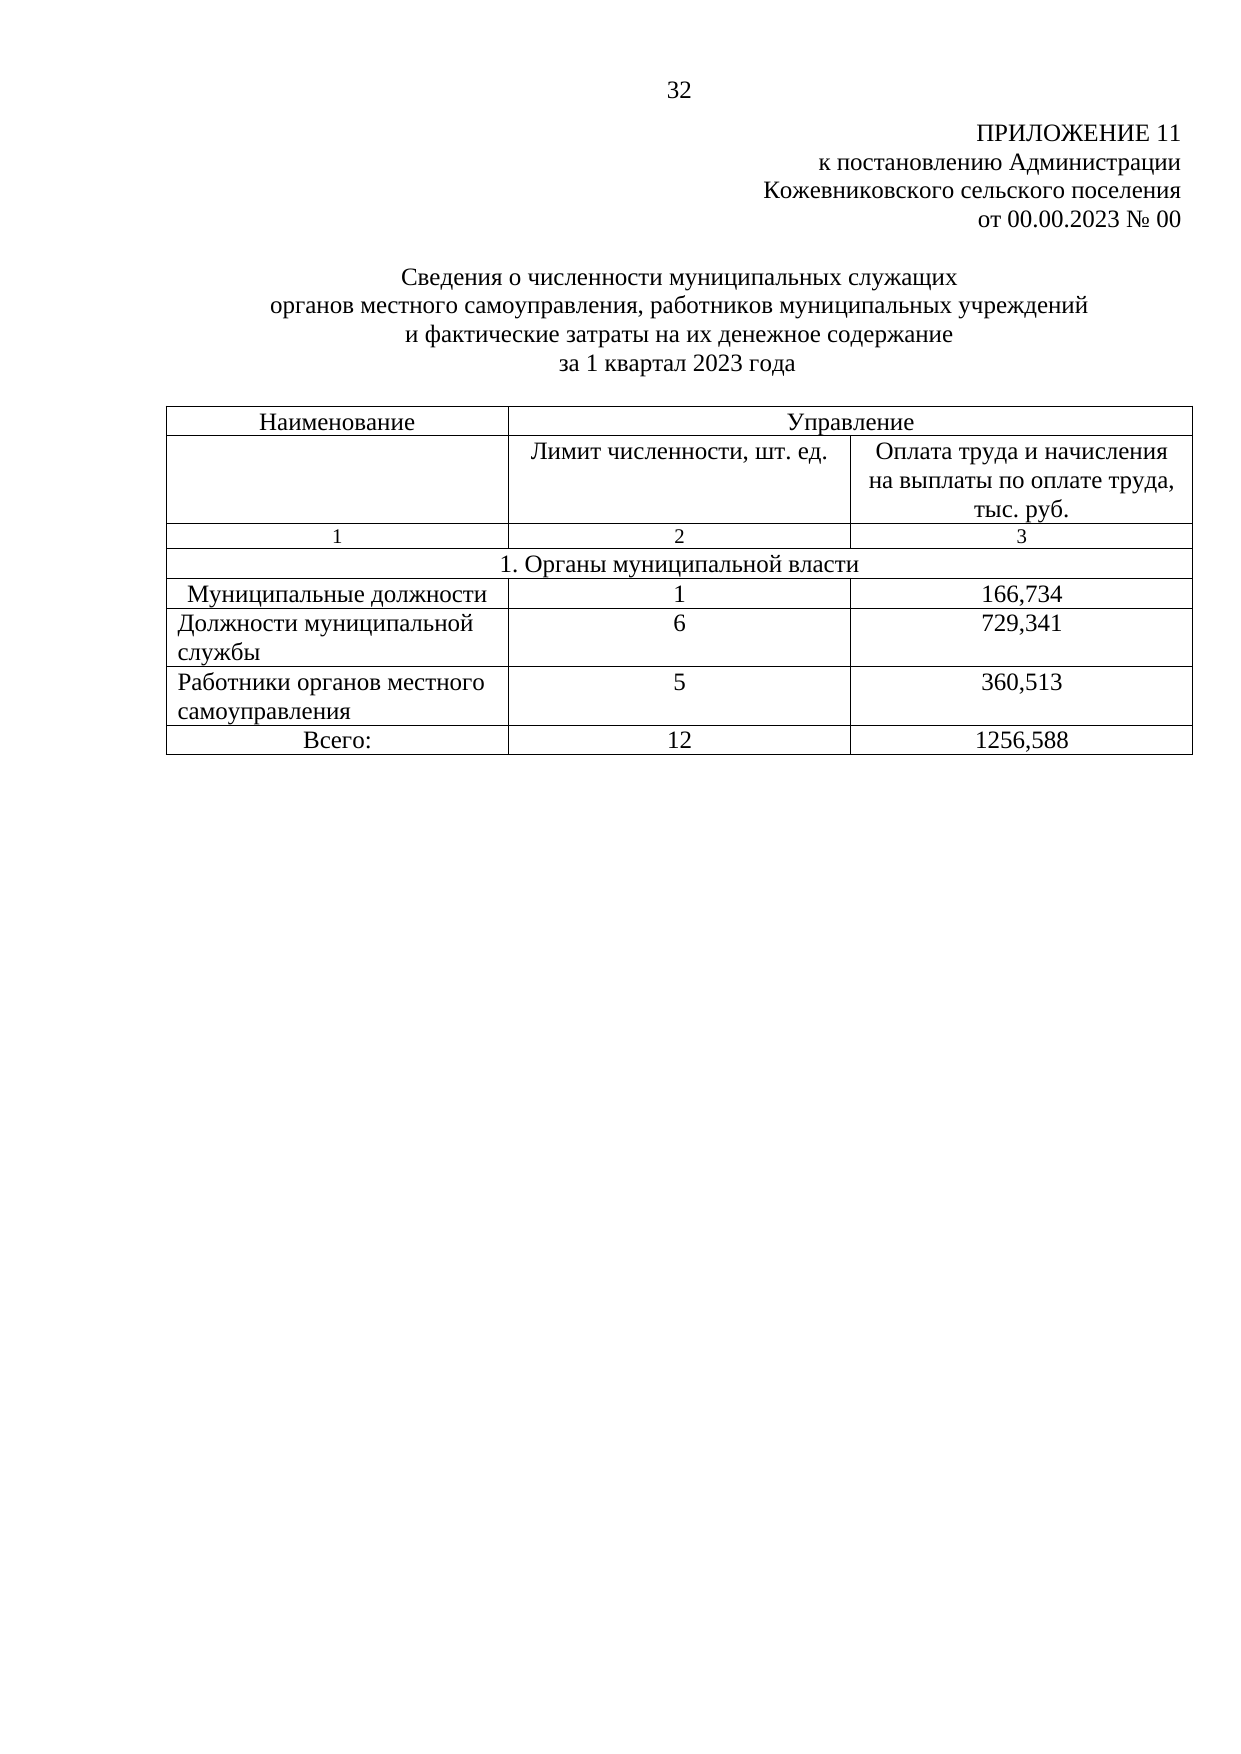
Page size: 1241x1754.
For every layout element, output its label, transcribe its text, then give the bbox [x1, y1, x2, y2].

text за 1 квартал 2023 года [177, 348, 1177, 377]
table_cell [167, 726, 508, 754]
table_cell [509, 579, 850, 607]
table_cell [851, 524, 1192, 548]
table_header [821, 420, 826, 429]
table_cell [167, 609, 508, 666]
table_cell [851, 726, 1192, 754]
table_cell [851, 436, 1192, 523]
text Кожевниковского сельского поселения [177, 176, 1181, 204]
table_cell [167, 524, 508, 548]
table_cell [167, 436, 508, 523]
text от 00.00.2023 № 00 [177, 204, 1181, 233]
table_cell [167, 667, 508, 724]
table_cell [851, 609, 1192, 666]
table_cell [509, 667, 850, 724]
text к постановлению Администрации [177, 147, 1181, 176]
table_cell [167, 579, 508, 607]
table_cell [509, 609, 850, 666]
text органов местного самоуправления, работников муниципальных учреждений [177, 291, 1181, 319]
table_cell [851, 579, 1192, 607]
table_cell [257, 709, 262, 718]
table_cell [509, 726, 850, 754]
text Сведения о численности муниципальных служащих [177, 262, 1181, 291]
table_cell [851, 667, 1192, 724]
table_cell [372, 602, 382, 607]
text ПРИЛОЖЕНИЕ 11 [177, 118, 1181, 147]
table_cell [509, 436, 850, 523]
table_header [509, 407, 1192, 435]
text и фактические затраты на их денежное содержание [177, 319, 1181, 348]
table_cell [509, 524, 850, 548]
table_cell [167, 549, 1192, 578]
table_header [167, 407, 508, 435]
